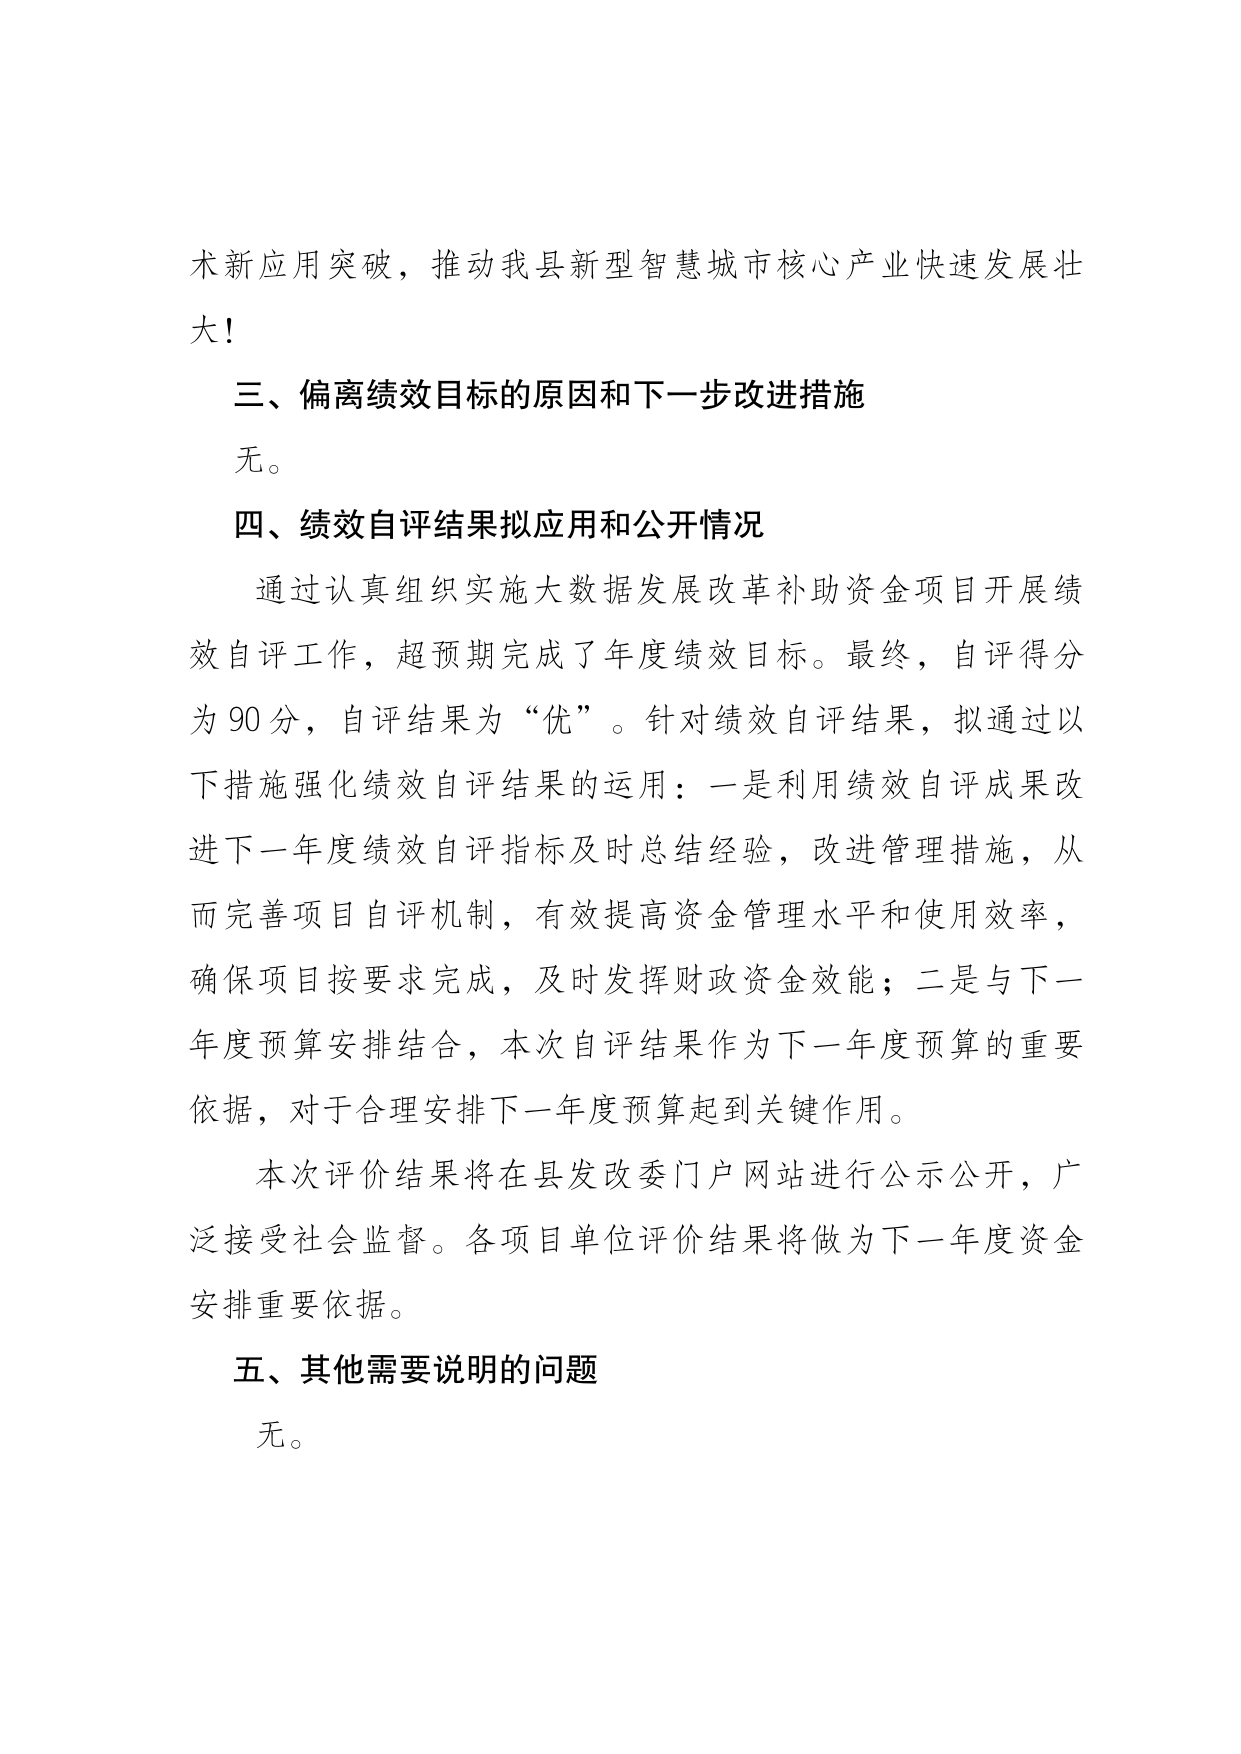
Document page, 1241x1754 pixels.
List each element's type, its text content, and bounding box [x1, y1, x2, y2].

text 无。 [165, 428, 1087, 493]
text 三、偏离绩效目标的原因和下一步改进措施 [165, 363, 1087, 428]
text 通过认真组织实施大数据发展改革补助资金项目开展绩效自评工作，超预期完成了年度绩效目标。最终，自评得分为90分，自评结果为“优”。针对绩效自评结果，拟通过以下措施强化绩效自评结果的运用：一是利用绩效自评成果改进下一年度绩效自评指标及时总结经验，改进管理措施，从而完善项目自评机制，有效提高资金管理水平和使用效率，确保项目按要求完成，及时发挥财政资金效能；二是与下一年度预算安排结合，本次自评结果作为下一年度预算的重要依据，对于合理安排下一年度预算起到关键作用。 [187, 558, 1087, 1143]
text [187, 233, 1087, 363]
text 五、其他需要说明的问题 [165, 1338, 1087, 1403]
text 四、绩效自评结果拟应用和公开情况 [165, 493, 1087, 558]
text 本次评价结果将在县发改委门户网站进行公示公开，广泛接受社会监督。各项目单位评价结果将做为下一年度资金安排重要依据。 [187, 1143, 1087, 1338]
text 无。 [187, 1403, 1087, 1468]
